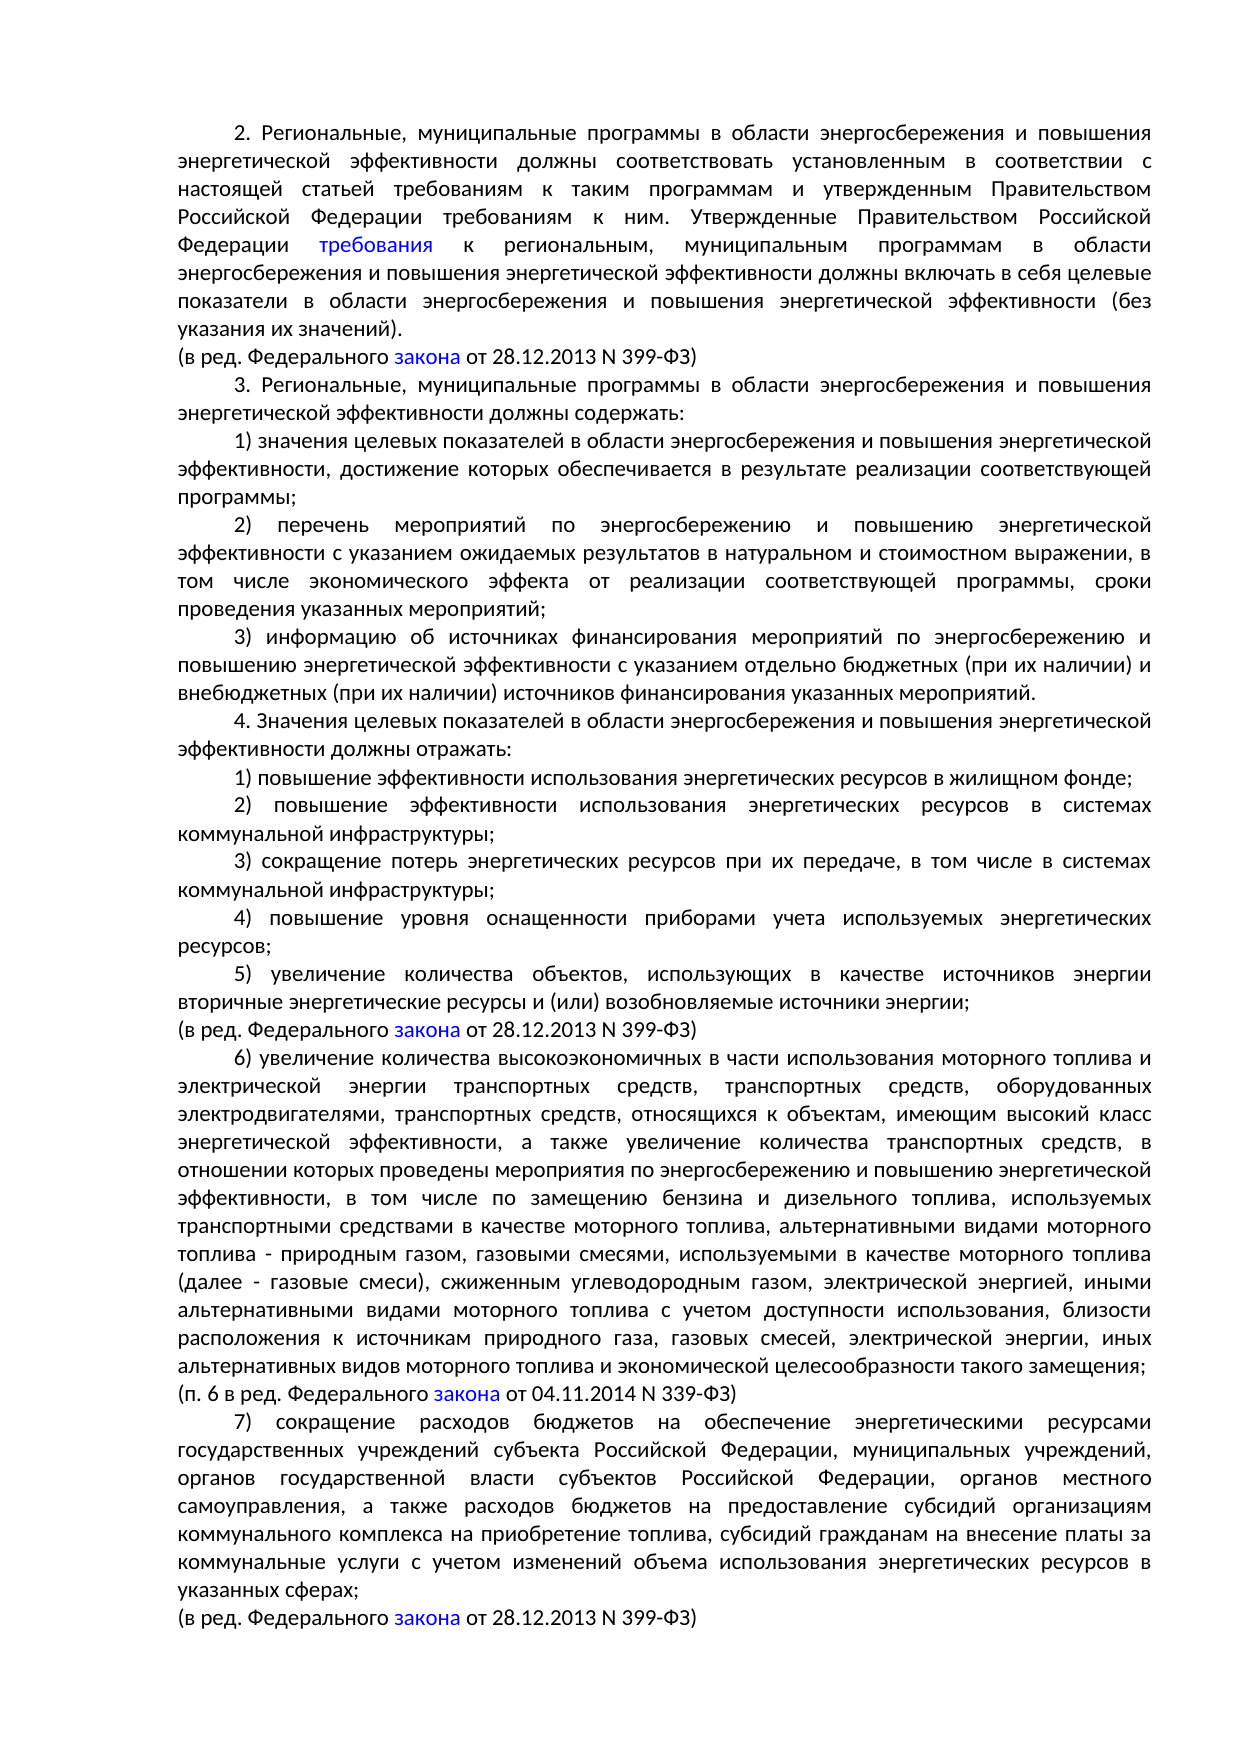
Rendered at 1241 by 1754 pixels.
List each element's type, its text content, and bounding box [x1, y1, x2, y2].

text 2) перечень мероприятий по энергосбережению и повышению энергетической эффективности с указанием ожидаемых результатов в натуральном и стоимостном выражении, в том числе экономического эффекта от реализации соответствующей программы, сроки проведения указанных мероприятий; [177, 510, 1152, 622]
text (в ред. Федерального закона от 28.12.2013 N 399-ФЗ) [177, 1603, 1152, 1631]
text 7) сокращение расходов бюджетов на обеспечение энергетическими ресурсами государственных учреждений субъекта Российской Федерации, муниципальных учреждений, органов государственной власти субъектов Российской Федерации, органов местного самоуправления, а также расходов бюджетов на предоставление субсидий организациям коммунального комплекса на приобретение топлива, субсидий гражданам на внесение платы за коммунальные услуги с учетом изменений объема использования энергетических ресурсов в указанных сферах; [177, 1407, 1152, 1603]
text 3) информацию об источниках финансирования мероприятий по энергосбережению и повышению энергетической эффективности с указанием отдельно бюджетных (при их наличии) и внебюджетных (при их наличии) источников финансирования указанных мероприятий. [177, 622, 1152, 707]
text 4) повышение уровня оснащенности приборами учета используемых энергетических ресурсов; [177, 903, 1152, 959]
text 3) сокращение потерь энергетических ресурсов при их передаче, в том числе в системах коммунальной инфраструктуры; [177, 847, 1152, 903]
text (в ред. Федерального закона от 28.12.2013 N 399-ФЗ) [177, 342, 1152, 370]
text 6) увеличение количества высокоэкономичных в части использования моторного топлива и электрической энергии транспортных средств, транспортных средств, оборудованных электродвигателями, транспортных средств, относящихся к объектам, имеющим высокий класс энергетической эффективности, а также увеличение количества транспортных средств, в отношении которых проведены мероприятия по энергосбережению и повышению энергетической эффективности, в том числе по замещению бензина и дизельного топлива, используемых транспортными средствами в качестве моторного топлива, альтернативными видами моторного топлива - природным газом, газовыми смесями, используемыми в качестве моторного топлива (далее - газовые смеси), сжиженным углеводородным газом, электрической энергией, иными альтернативными видами моторного топлива с учетом доступности использования, близости расположения к источникам природного газа, газовых смесей, электрической энергии, иных альтернативных видов моторного топлива и экономической целесообразности такого замещения; [177, 1043, 1152, 1379]
text 1) значения целевых показателей в области энергосбережения и повышения энергетической эффективности, достижение которых обеспечивается в результате реализации соответствующей программы; [177, 426, 1152, 510]
text 5) увеличение количества объектов, использующих в качестве источников энергии вторичные энергетические ресурсы и (или) возобновляемые источники энергии; [177, 959, 1152, 1015]
text (п. 6 в ред. Федерального закона от 04.11.2014 N 339-ФЗ) [177, 1379, 1152, 1407]
text 2. Региональные, муниципальные программы в области энергосбережения и повышения энергетической эффективности должны соответствовать установленным в соответствии с настоящей статьей требованиям к таким программам и утвержденным Правительством Российской Федерации требованиям к ним. Утвержденные Правительством Российской Федерации требования к региональным, муниципальным программам в области энергосбережения и повышения энергетической эффективности должны включать в себя целевые показатели в области энергосбережения и повышения энергетической эффективности (без указания их значений). [177, 118, 1152, 342]
text (в ред. Федерального закона от 28.12.2013 N 399-ФЗ) [177, 1015, 1152, 1043]
text 1) повышение эффективности использования энергетических ресурсов в жилищном фонде; [177, 763, 1152, 791]
text 4. Значения целевых показателей в области энергосбережения и повышения энергетической эффективности должны отражать: [177, 707, 1152, 763]
text 3. Региональные, муниципальные программы в области энергосбережения и повышения энергетической эффективности должны содержать: [177, 370, 1152, 426]
text 2) повышение эффективности использования энергетических ресурсов в системах коммунальной инфраструктуры; [177, 791, 1152, 847]
